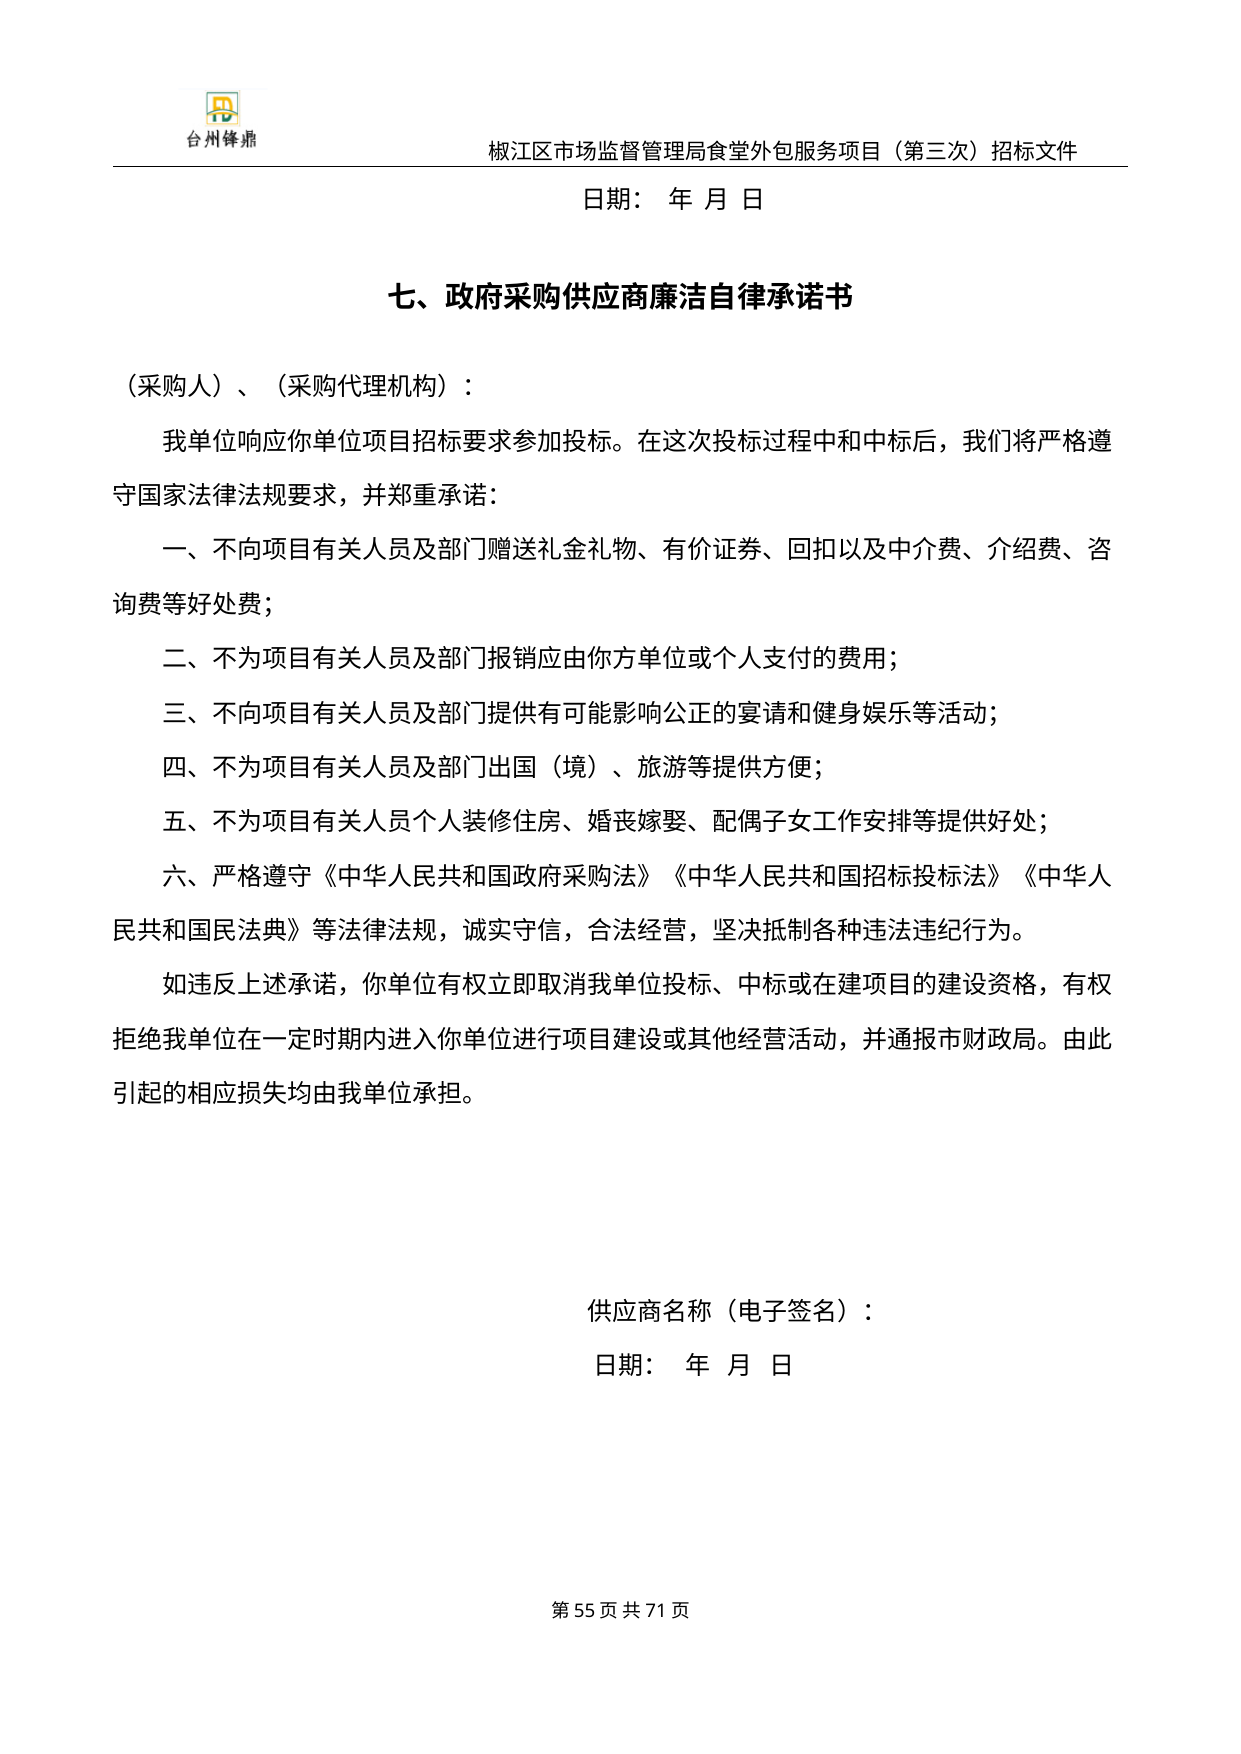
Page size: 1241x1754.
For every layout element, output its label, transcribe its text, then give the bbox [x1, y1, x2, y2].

text 日期： 年 月 日 [594, 1346, 1128, 1382]
text 五、不为项目有关人员个人装修住房、婚丧嫁娶、配偶子女工作安排等提供好处； [113, 802, 1128, 838]
text 日期： 年 月 日 [112, 179, 1128, 216]
text 四、不为项目有关人员及部门出国（境）、旅游等提供方便； [113, 747, 1128, 784]
text 七、政府采购供应商廉洁自律承诺书 [112, 273, 1128, 316]
text 三、不向项目有关人员及部门提供有可能影响公正的宴请和健身娱乐等活动； [113, 693, 1128, 729]
text 一、不向项目有关人员及部门赠送礼金礼物、有价证券、回扣以及中介费、介绍费、咨询费等好处费； [113, 530, 1128, 621]
text 如违反上述承诺，你单位有权立即取消我单位投标、中标或在建项目的建设资格，有权拒绝我单位在一定时期内进入你单位进行项目建设或其他经营活动，并通报市财政局。由此引起的相应损失均由我单位承担。 [113, 965, 1128, 1110]
text 我单位响应你单位项目招标要求参加投标。在这次投标过程中和中标后，我们将严格遵守国家法律法规要求，并郑重承诺： [113, 421, 1128, 512]
text 供应商名称（电子签名）： [113, 1291, 1011, 1327]
text 六、严格遵守《中华人民共和国政府采购法》《中华人民共和国招标投标法》《中华人民共和国民法典》等法律法规，诚实守信，合法经营，坚决抵制各种违法违纪行为。 [113, 856, 1128, 947]
text 二、不为项目有关人员及部门报销应由你方单位或个人支付的费用； [113, 639, 1128, 675]
text （采购人）、（采购代理机构）： [112, 367, 1128, 403]
picture [178, 88, 268, 160]
